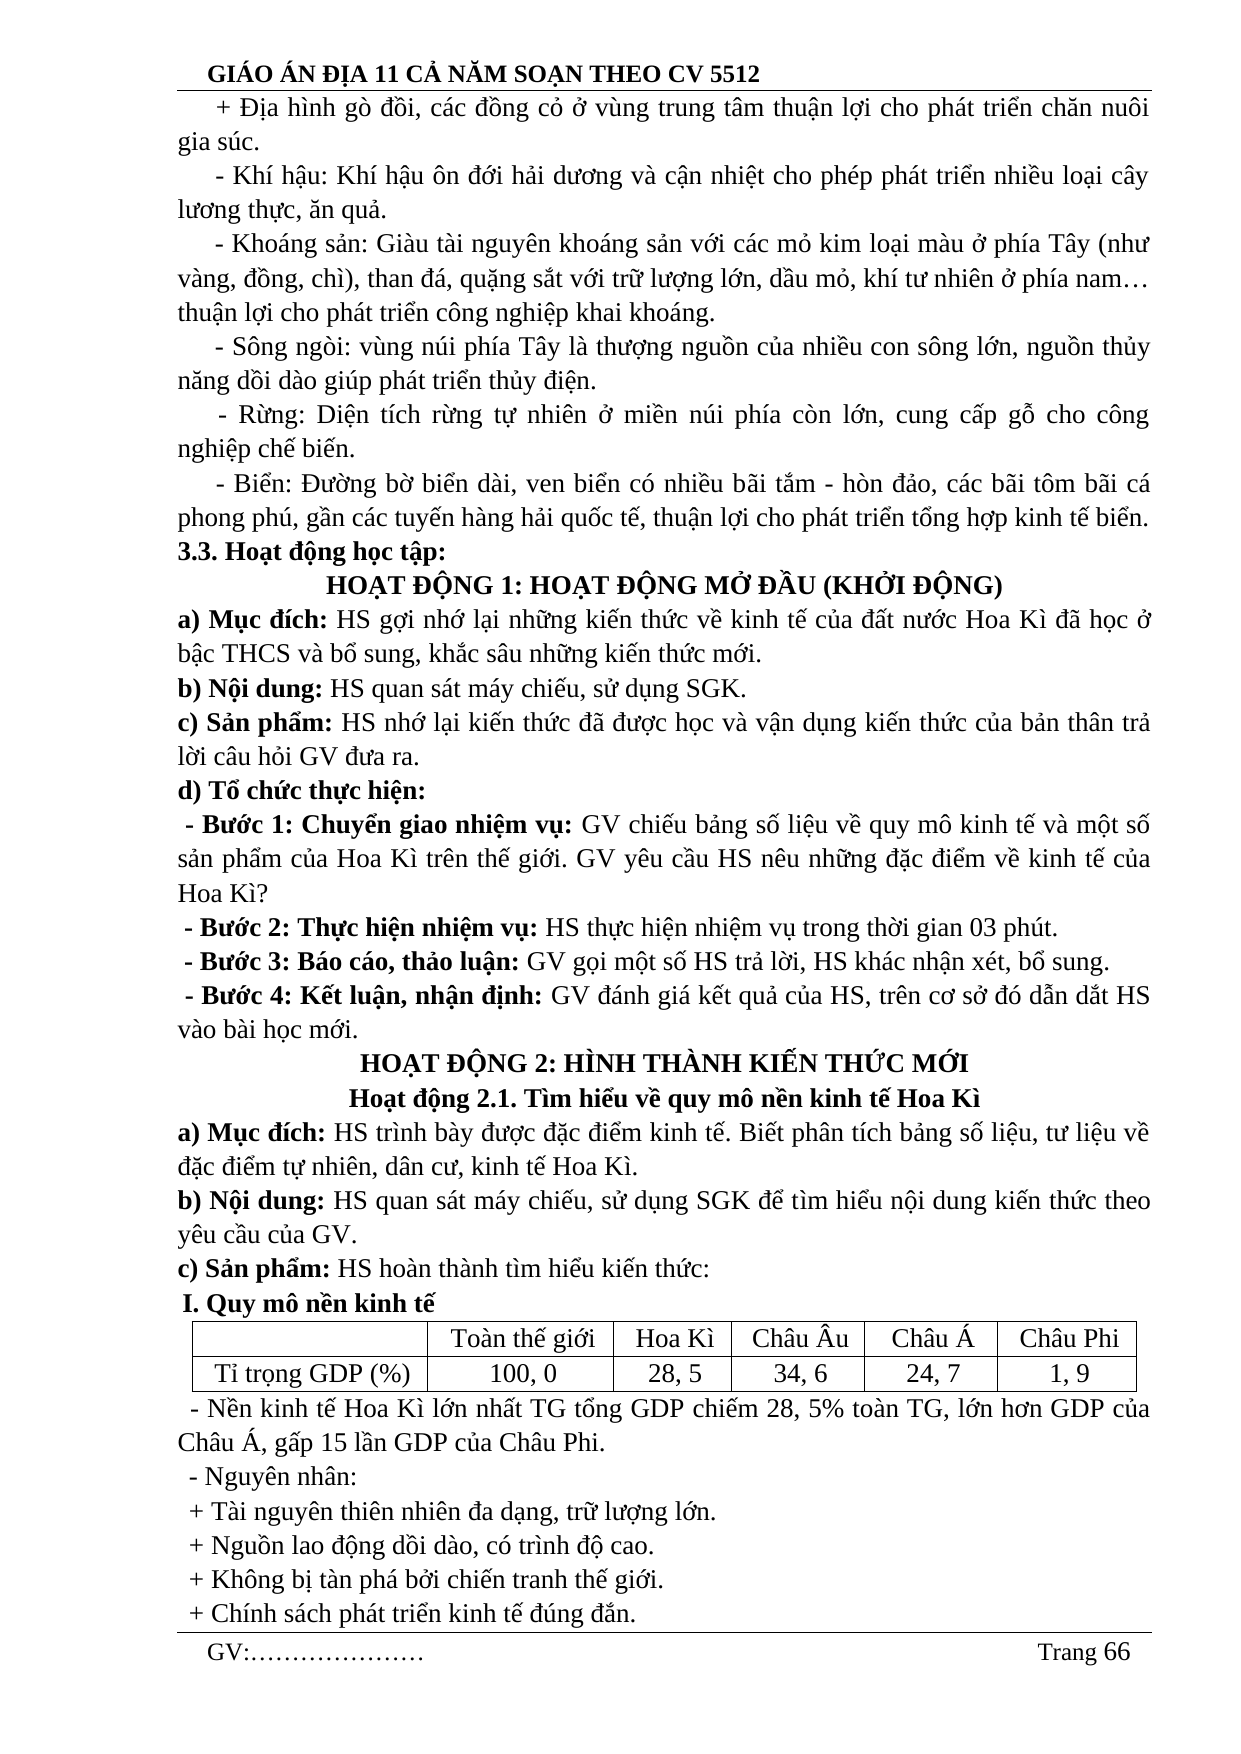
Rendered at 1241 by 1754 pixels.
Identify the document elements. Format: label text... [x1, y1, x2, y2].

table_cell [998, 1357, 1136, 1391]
text + Nguồn lao động dồi dào, có trình độ cao. [177, 1529, 1152, 1560]
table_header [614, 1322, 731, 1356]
text + Tài nguyên thiên nhiên đa dạng, trữ lượng lớn. [177, 1495, 1152, 1526]
text a) Mục đích: HS trình bày được đặc điểm kinh tế. Biết phân tích bảng số liệu, tư liệu về đặc điểm tự nhiên, dân cư, kinh tế Hoa Kì. [177, 1116, 1152, 1181]
text - Bước 2: Thực hiện nhiệm vụ: HS thực hiện nhiệm vụ trong thời gian 03 phút. [177, 911, 1152, 942]
text Hoạt động 2.1. Tìm hiểu về quy mô nền kinh tế Hoa Kì [177, 1082, 1152, 1113]
text - Biển: Đường bờ biển dài, ven biển có nhiều bãi tắm - hòn đảo, các bãi tôm bãi cá phong phú, gần các tuyến hàng hải quốc tế, thuận lợi cho phát triển tổng hợp kinh tế biển. [177, 467, 1151, 532]
text c) Sản phẩm: HS nhớ lại kiến thức đã được học và vận dụng kiến thức của bản thân trả lời câu hỏi GV đưa ra. [177, 706, 1152, 771]
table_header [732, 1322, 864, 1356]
text b) Nội dung: HS quan sát máy chiếu, sử dụng SGK. [177, 672, 1152, 703]
text 3.3. Hoạt động học tập: [177, 535, 1152, 566]
text HOẠT ĐỘNG 2: HÌNH THÀNH KIẾN THỨC MỚI [177, 1048, 1152, 1079]
text - Sông ngòi: vùng núi phía Tây là thượng nguồn của nhiều con sông lớn, nguồn thủy năng dồi dào giúp phát triển thủy điện. [177, 330, 1151, 395]
text - Bước 4: Kết luận, nhận định: GV đánh giá kết quả của HS, trên cơ sở đó dẫn dắt HS vào bài học mới. [177, 979, 1152, 1044]
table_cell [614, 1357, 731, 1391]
text HOẠT ĐỘNG 1: HOẠT ĐỘNG MỞ ĐẦU (KHỞI ĐỘNG) [177, 569, 1152, 600]
text - Khí hậu: Khí hậu ôn đới hải dương và cận nhiệt cho phép phát triển nhiều loại cây lương thực, ăn quả. [177, 159, 1151, 224]
text - Nền kinh tế Hoa Kì lớn nhất TG tổng GDP chiếm 28, 5% toàn TG, lớn hơn GDP của Châu Á, gấp 15 lần GDP của Châu Phi. [177, 1392, 1152, 1457]
text - Nguyên nhân: [177, 1461, 1152, 1492]
text d) Tổ chức thực hiện: [177, 774, 1152, 805]
text c) Sản phẩm: HS hoàn thành tìm hiểu kiến thức: [177, 1253, 1152, 1284]
text + Không bị tàn phá bởi chiến tranh thế giới. [177, 1563, 1152, 1594]
text - Khoáng sản: Giàu tài nguyên khoáng sản với các mỏ kim loại màu ở phía Tây (như vàng, đồng, chì), than đá, quặng sắt với trữ lượng lớn, dầu mỏ, khí tư nhiên ở phía nam… thuận lợi cho phát triển công nghiệp khai khoáng. [177, 228, 1151, 327]
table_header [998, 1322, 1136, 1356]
text a) Mục đích: HS gợi nhớ lại những kiến thức về kinh tế của đất nước Hoa Kì đã học ở bậc THCS và bổ sung, khắc sâu những kiến thức mới. [177, 603, 1152, 669]
text + Chính sách phát triển kinh tế đúng đắn. [177, 1597, 1152, 1628]
text b) Nội dung: HS quan sát máy chiếu, sử dụng SGK để tìm hiểu nội dung kiến thức theo yêu cầu của GV. [177, 1184, 1152, 1249]
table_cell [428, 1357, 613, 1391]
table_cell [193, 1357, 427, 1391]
text - Rừng: Diện tích rừng tự nhiên ở miền núi phía còn lớn, cung cấp gỗ cho công nghiệp chế biến. [177, 398, 1151, 464]
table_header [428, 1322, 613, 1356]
text I. Quy mô nền kinh tế [177, 1287, 1152, 1318]
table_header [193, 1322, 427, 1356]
text - Bước 3: Báo cáo, thảo luận: GV gọi một số HS trả lời, HS khác nhận xét, bổ sung. [177, 945, 1152, 976]
text + Địa hình gò đồi, các đồng cỏ ở vùng trung tâm thuận lợi cho phát triển chăn nuôi gia súc. [177, 91, 1151, 156]
text - Bước 1: Chuyển giao nhiệm vụ: GV chiếu bảng số liệu về quy mô kinh tế và một số sản phẩm của Hoa Kì trên thế giới. GV yêu cầu HS nêu những đặc điểm về kinh tế của Hoa Kì? [177, 808, 1152, 908]
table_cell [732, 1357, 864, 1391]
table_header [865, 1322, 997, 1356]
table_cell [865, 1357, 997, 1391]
